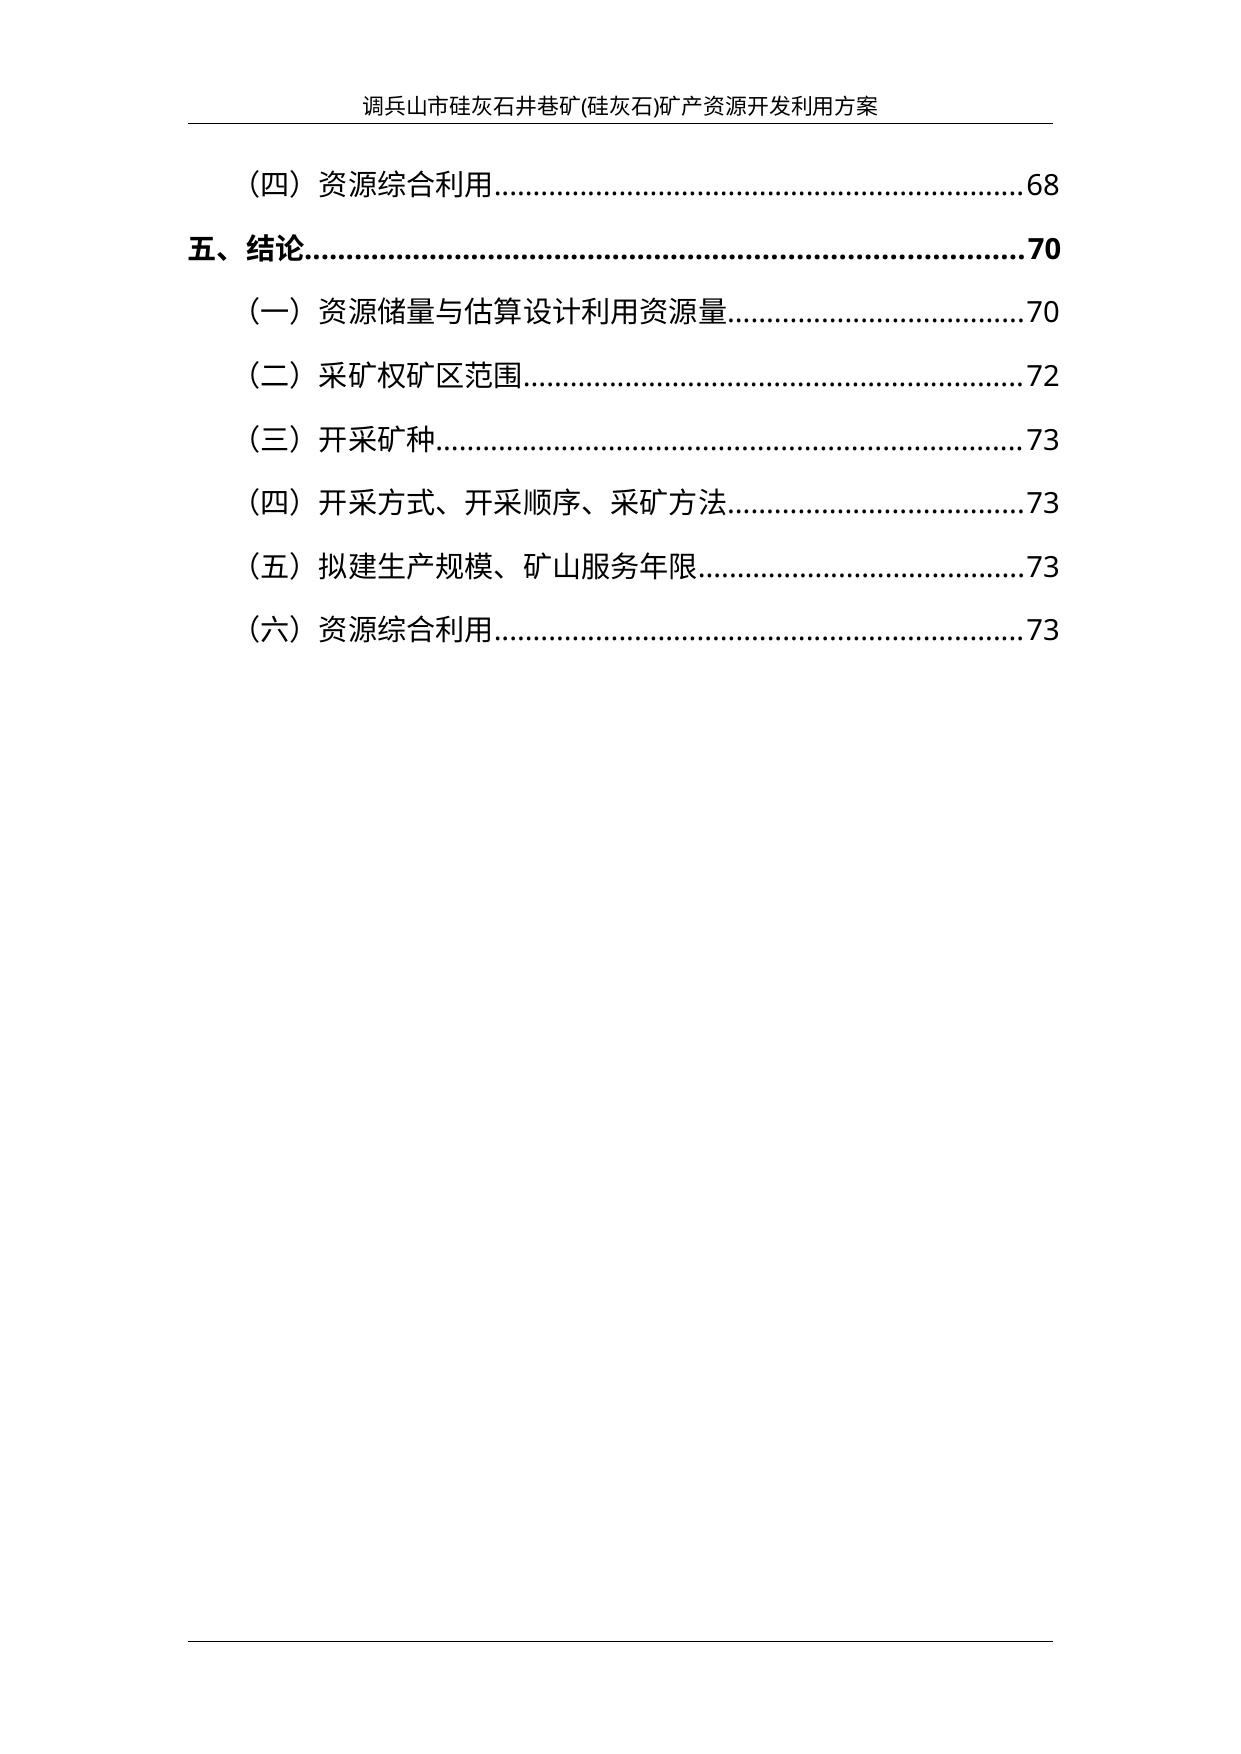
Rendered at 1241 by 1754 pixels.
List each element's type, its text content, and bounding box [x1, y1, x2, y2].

text （二）采矿权矿区范围 72 [231, 353, 1053, 395]
text （一）资源储量与估算设计利用资源量 70 [231, 289, 1053, 331]
text （三）开采矿种 73 [231, 416, 1053, 458]
text （四）资源综合利用 68 [231, 162, 1053, 204]
text （六）资源综合利用 73 [231, 607, 1053, 649]
text 五、结论 70 [187, 226, 1053, 268]
text （五）拟建生产规模、矿山服务年限 73 [231, 543, 1053, 586]
text （四）开采方式、开采顺序、采矿方法 73 [231, 480, 1053, 522]
